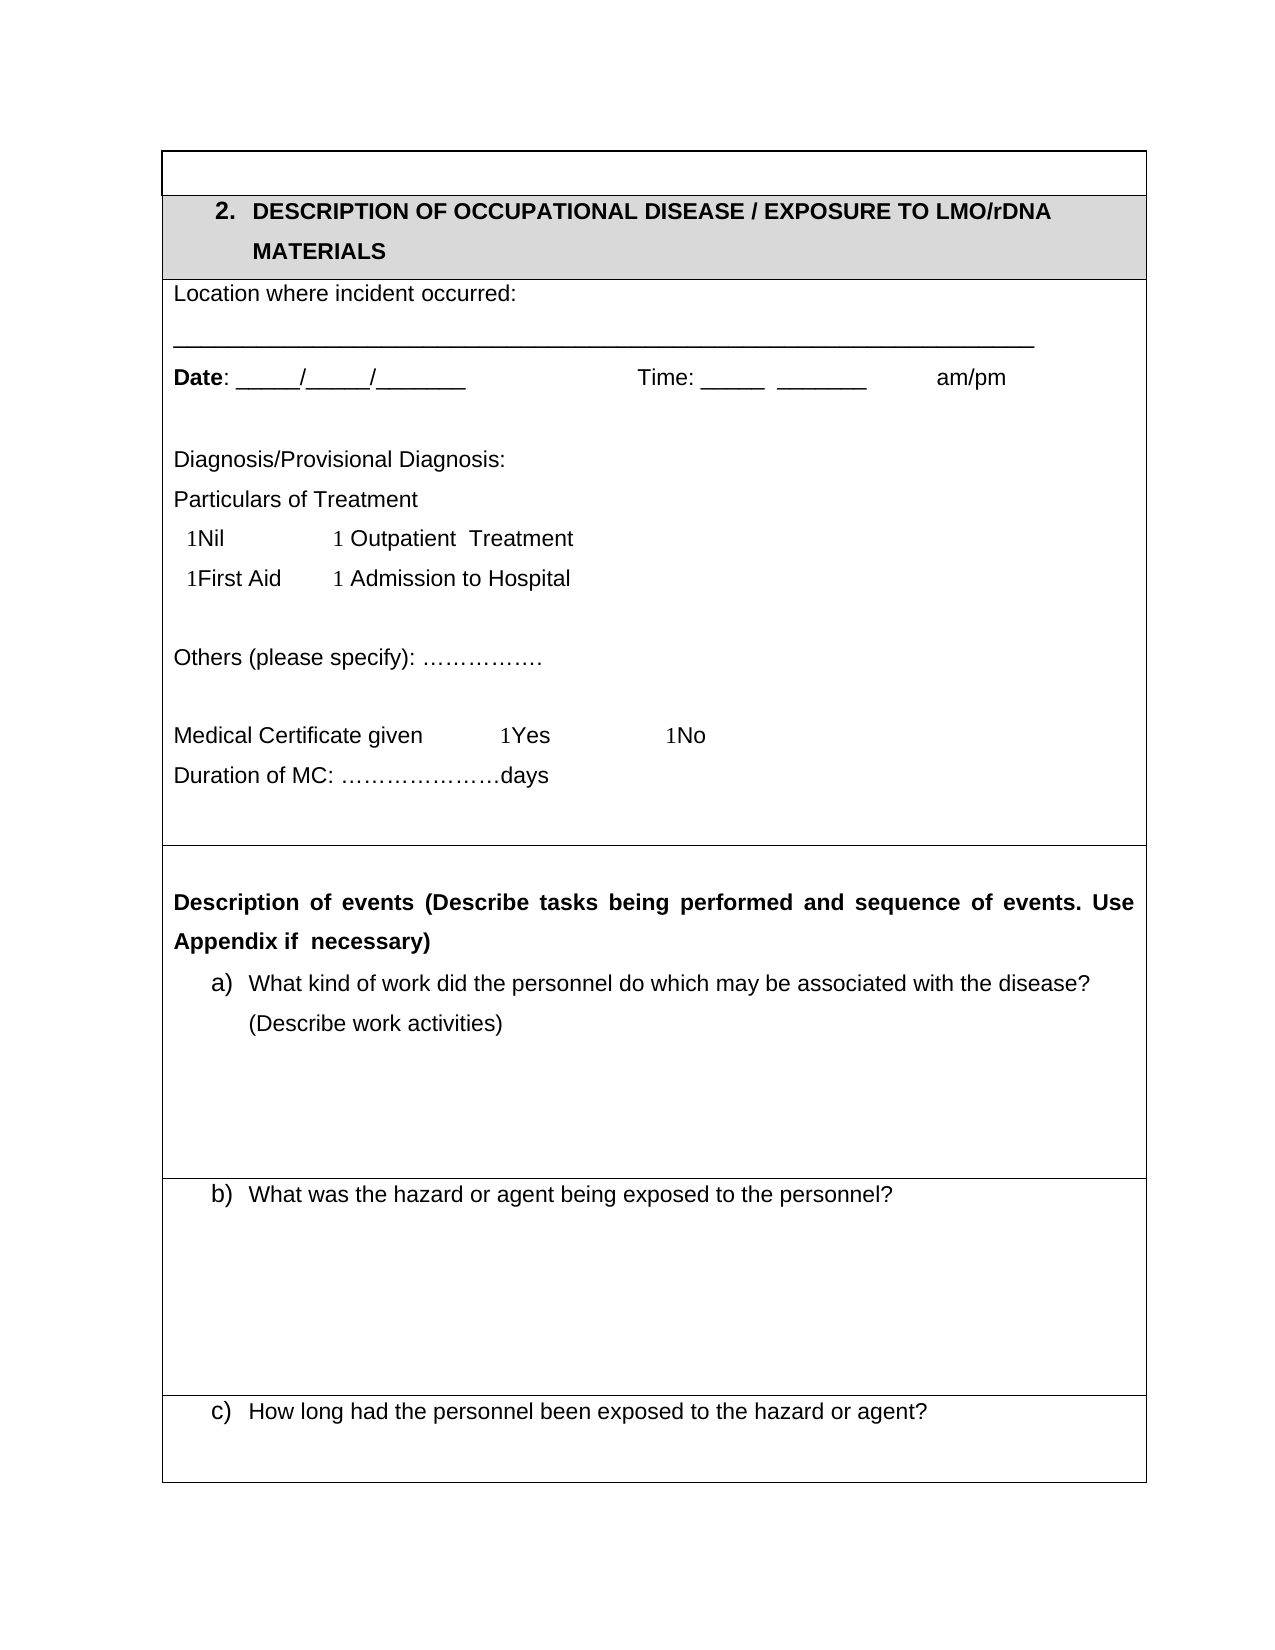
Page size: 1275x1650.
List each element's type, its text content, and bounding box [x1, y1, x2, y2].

table_cell Location where incident occurred: ______________________________________________________________ Date: _____/_____/_______ Time: _____ _______ am/pm Diagnosis/Provisional Diagnosis: Particulars of Treatment Nil Outpatient Treatment First Aid Admission to Hospital Others (please specify): ……………. Medical Certificate given Yes No Duration of MC: …………………days [163, 280, 1146, 844]
table_cell What was the hazard or agent being exposed to the personnel? [163, 1179, 1146, 1395]
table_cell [163, 152, 1146, 194]
table_cell DESCRIPTION OF OCCUPATIONAL DISEASE / EXPOSURE TO LMO/rDNA MATERIALS [163, 196, 1146, 279]
table_cell Description of events (Describe tasks being performed and sequence of events. Use Appendix if necessary) What kind of work did the personnel do which may be associated with the disease? (Describe work activities) [163, 846, 1146, 1178]
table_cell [163, 1396, 1146, 1482]
